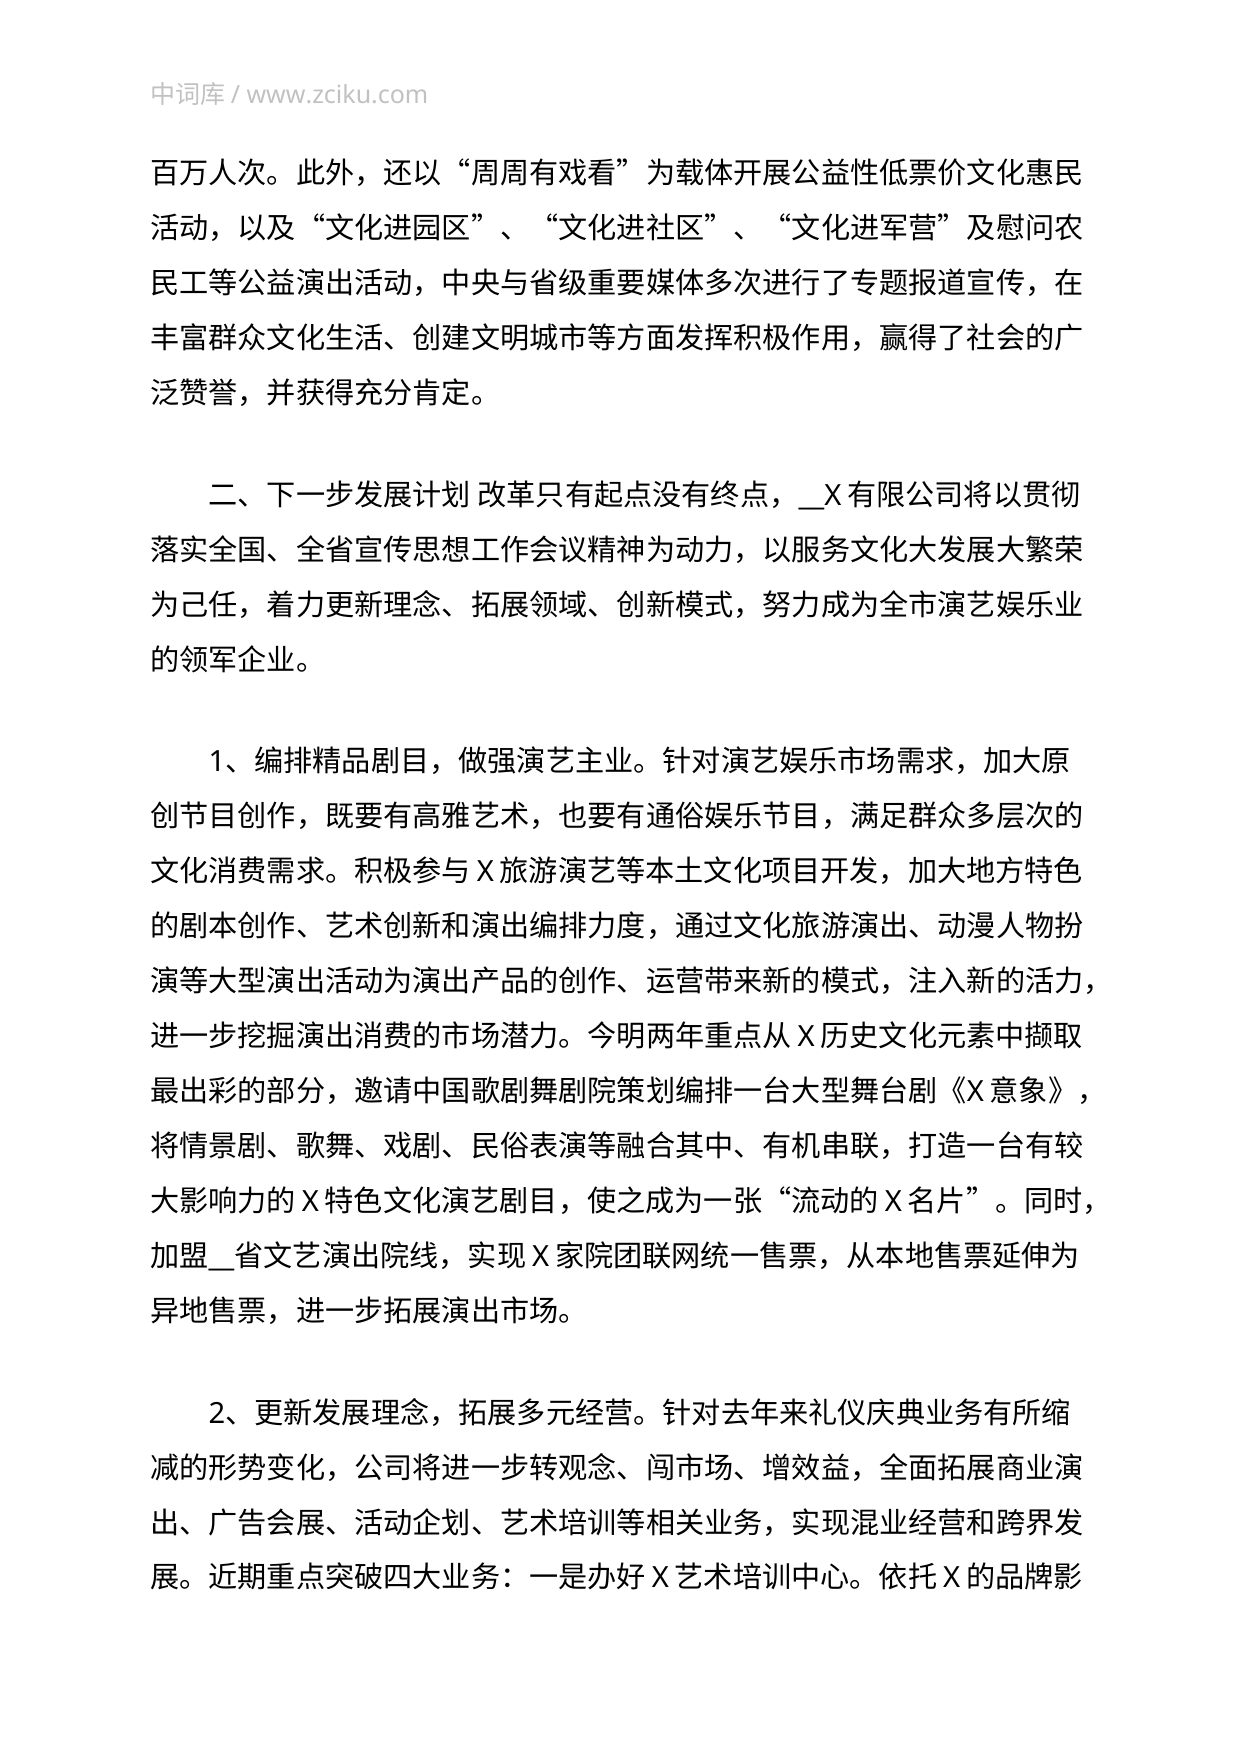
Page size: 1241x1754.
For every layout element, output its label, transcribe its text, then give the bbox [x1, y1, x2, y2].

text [150, 1389, 1090, 1596]
text 二、下一步发展计划 改革只有起点没有终点，__X有限公司将以贯彻落实全国、全省宣传思想工作会议精神为动力，以服务文化大发展大繁荣为己任，着力更新理念、拓展领域、创新模式，努力成为全市演艺娱乐业的领军企业。 [150, 471, 1090, 678]
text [150, 150, 1090, 412]
text 1、编排精品剧目，做强演艺主业。针对演艺娱乐市场需求，加大原创节目创作，既要有高雅艺术，也要有通俗娱乐节目，满足群众多层次的文化消费需求。积极参与X旅游演艺等本土文化项目开发，加大地方特色的剧本创作、艺术创新和演出编排力度，通过文化旅游演出、动漫人物扮演等大型演出活动为演出产品的创作、运营带来新的模式，注入新的活力，进一步挖掘演出消费的市场潜力。今明两年重点从X历史文化元素中撷取最出彩的部分，邀请中国歌剧舞剧院策划编排一台大型舞台剧《X意象》，将情景剧、歌舞、戏剧、民俗表演等融合其中、有机串联，打造一台有较大影响力的X特色文化演艺剧目，使之成为一张“流动的X名片”。同时，加盟__省文艺演出院线，实现X家院团联网统一售票，从本地售票延伸为异地售票，进一步拓展演出市场。 [150, 738, 1090, 1330]
